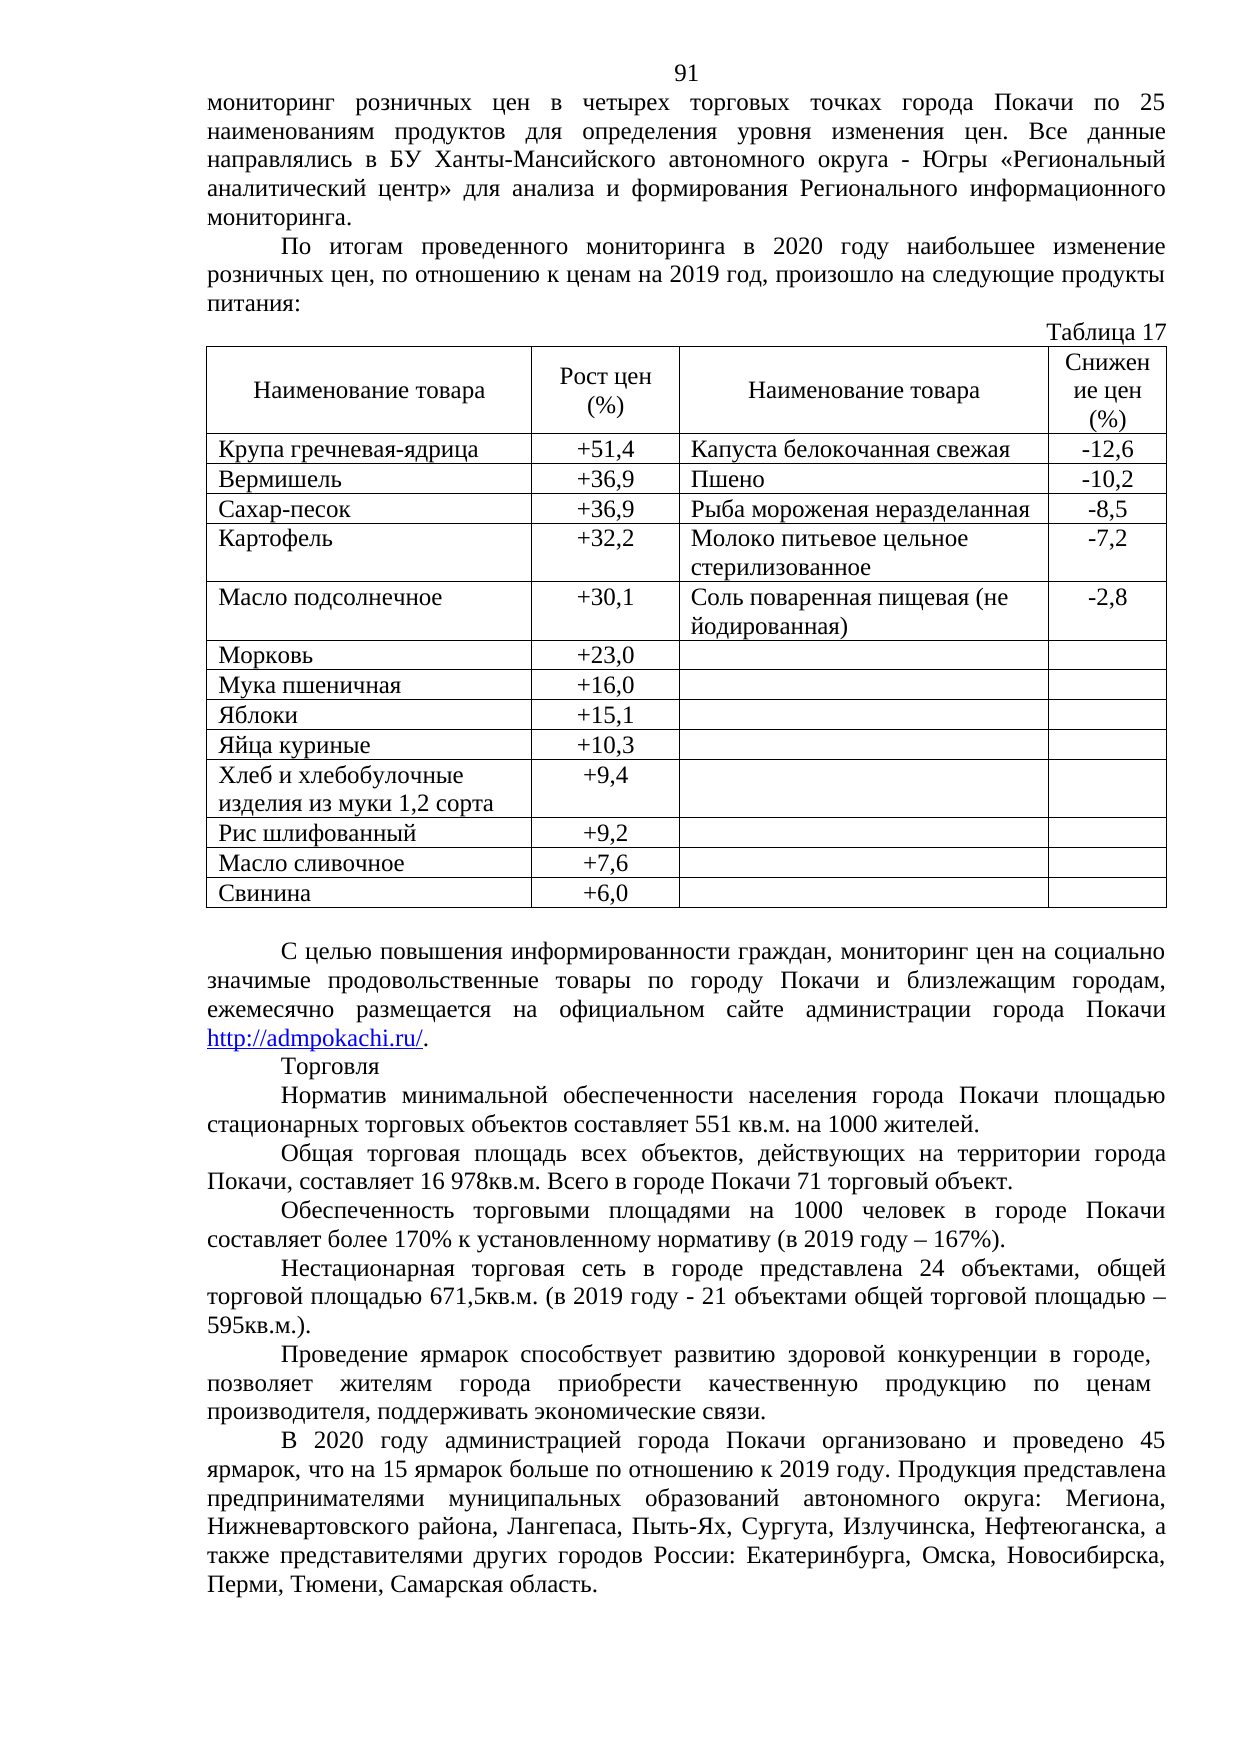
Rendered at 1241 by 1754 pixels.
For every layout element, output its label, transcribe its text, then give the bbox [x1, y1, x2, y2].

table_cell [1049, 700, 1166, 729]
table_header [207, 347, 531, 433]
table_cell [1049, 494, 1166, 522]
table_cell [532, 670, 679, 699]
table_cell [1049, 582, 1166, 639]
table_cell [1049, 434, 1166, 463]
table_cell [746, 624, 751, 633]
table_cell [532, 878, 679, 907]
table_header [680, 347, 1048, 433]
text Общая торговая площадь всех объектов, действующих на территории города Покачи, составляет 16 978кв.м. Всего в городе Покачи 71 торговый объект. [207, 1138, 1167, 1195]
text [207, 87, 1167, 231]
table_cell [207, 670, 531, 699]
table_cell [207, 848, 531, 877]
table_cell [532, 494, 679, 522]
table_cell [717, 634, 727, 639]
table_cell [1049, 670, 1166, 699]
text По итогам проведенного мониторинга в 2020 году наибольшее изменение розничных цен, по отношению к ценам на 2019 год, произошло на следующие продукты питания: [207, 231, 1167, 317]
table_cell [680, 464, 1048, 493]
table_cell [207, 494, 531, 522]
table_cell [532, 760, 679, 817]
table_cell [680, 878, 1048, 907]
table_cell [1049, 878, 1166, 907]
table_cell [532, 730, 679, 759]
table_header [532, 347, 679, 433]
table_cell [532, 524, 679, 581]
text Обеспеченность торговыми площадями на 1000 человек в городе Покачи составляет более 170% к установленному нормативу (в 2019 году – 167%). [207, 1195, 1167, 1253]
text Торговля [207, 1051, 1167, 1080]
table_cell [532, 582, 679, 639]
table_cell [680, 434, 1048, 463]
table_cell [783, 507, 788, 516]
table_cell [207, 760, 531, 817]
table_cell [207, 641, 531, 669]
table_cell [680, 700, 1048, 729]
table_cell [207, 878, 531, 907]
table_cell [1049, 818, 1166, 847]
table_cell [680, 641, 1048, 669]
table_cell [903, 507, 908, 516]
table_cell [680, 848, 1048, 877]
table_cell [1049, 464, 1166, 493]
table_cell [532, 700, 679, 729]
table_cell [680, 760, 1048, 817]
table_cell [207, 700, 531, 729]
text Таблица 17 [207, 317, 1167, 346]
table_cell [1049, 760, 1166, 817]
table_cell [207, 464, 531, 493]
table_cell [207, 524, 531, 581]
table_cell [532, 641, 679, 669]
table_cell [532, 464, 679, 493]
text Норматив минимальной обеспеченности населения города Покачи площадью стационарных торговых объектов составляет 551 кв.м. на 1000 жителей. [207, 1080, 1167, 1138]
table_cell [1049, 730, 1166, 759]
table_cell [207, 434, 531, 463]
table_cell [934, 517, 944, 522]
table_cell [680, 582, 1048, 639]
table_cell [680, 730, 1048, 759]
text Нестационарная торговая сеть в городе представлена 24 объектами, общей торговой площадью 671,5кв.м. (в 2019 году - 21 объектами общей торговой площадью – 595кв.м.). [207, 1253, 1167, 1339]
text В 2020 году администрацией города Покачи организовано и проведено 45 ярмарок, что на 15 ярмарок больше по отношению к 2019 году. Продукция представлена предпринимателями муниципальных образований автономного округа: Мегиона, Нижневартовского района, Лангепаса, Пыть-Ях, Сургута, Излучинска, Нефтеюганска, а также представителями других городов России: Екатеринбурга, Омска, Новосибирска, Перми, Тюмени, Самарская область. [207, 1425, 1167, 1598]
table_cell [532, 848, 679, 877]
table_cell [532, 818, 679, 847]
text Проведение ярмарок способствует развитию здоровой конкуренции в городе, позволяет жителям города приобрести качественную продукцию по ценам производителя, поддерживать экономические связи. [207, 1339, 1152, 1425]
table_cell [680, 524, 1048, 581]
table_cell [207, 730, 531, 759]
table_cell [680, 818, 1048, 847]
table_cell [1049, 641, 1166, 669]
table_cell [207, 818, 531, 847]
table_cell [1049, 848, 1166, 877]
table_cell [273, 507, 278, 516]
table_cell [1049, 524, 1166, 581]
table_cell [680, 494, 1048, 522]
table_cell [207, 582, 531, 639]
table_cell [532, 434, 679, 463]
text С целью повышения информированности граждан, мониторинг цен на социально значимые продовольственные товары по городу Покачи и близлежащим городам, ежемесячно размещается на официальном сайте администрации города Покачи http://admpokachi.ru/. [207, 936, 1167, 1051]
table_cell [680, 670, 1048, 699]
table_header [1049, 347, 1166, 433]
